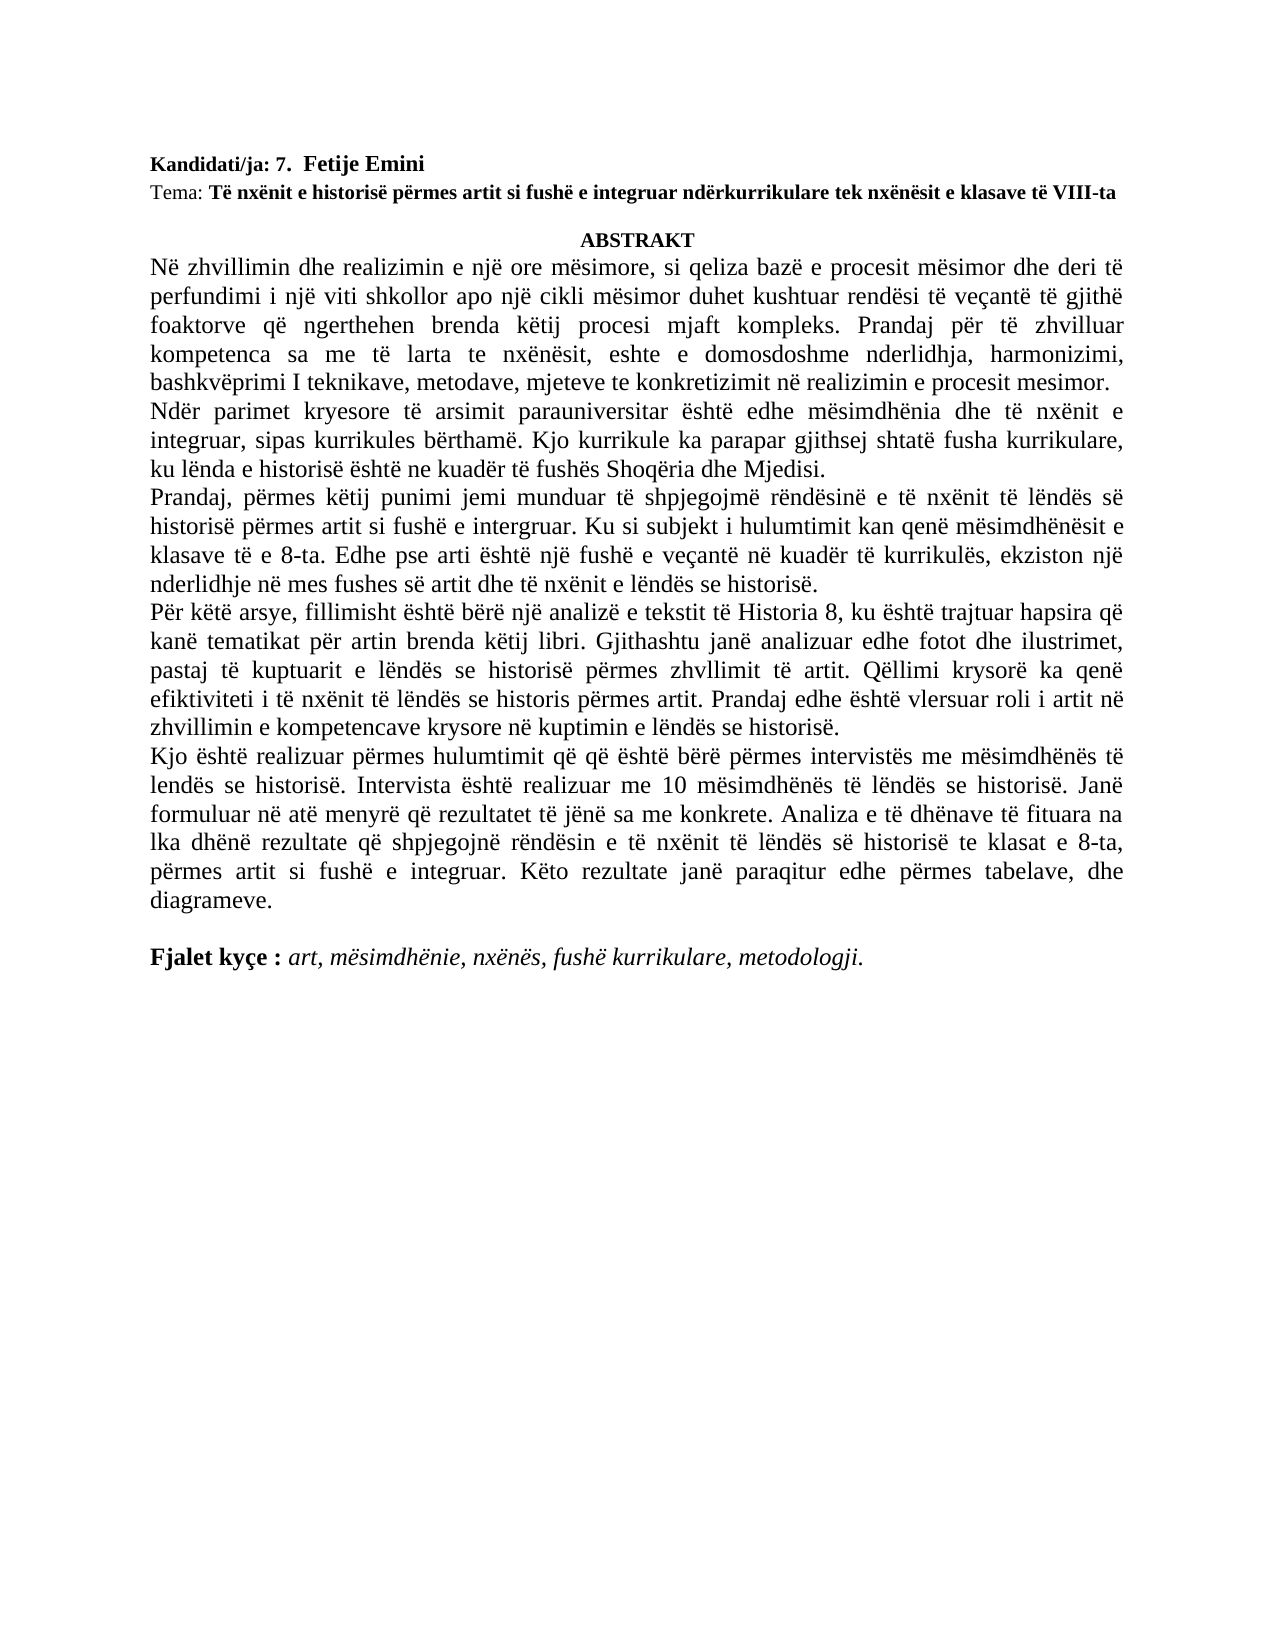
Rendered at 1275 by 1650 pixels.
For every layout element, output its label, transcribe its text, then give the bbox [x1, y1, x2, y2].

text Ndër parimet kryesore të arsimit parauniversitar është edhe mësimdhënia dhe të nxënit e integruar, sipas kurrikules bërthamë. Kjo kurrikule ka parapar gjithsej shtatë fusha kurrikulare, ku lënda e historisë është ne kuadër të fushës Shoqëria dhe Mjedisi. [150, 396, 1125, 482]
subtitle Kandidati/ja: 7. Fetije Emini [150, 150, 1125, 176]
text Në zhvillimin dhe realizimin e një ore mësimore, si qeliza bazë e procesit mësimor dhe deri të perfundimi i një viti shkollor apo një cikli mësimor duhet kushtuar rendësi të veçantë të gjithë foaktorve që ngerthehen brenda këtij procesi mjaft kompleks. Prandaj për të zhvilluar kompetenca sa me të larta te nxënësit, eshte e domosdoshme nderlidhja, harmonizimi, bashkvëprimi I teknikave, metodave, mjeteve te konkretizimit në realizimin e procesit mesimor. [150, 252, 1125, 396]
text Prandaj, përmes këtij punimi jemi munduar të shpjegojmë rëndësinë e të nxënit të lëndës së historisë përmes artit si fushë e intergruar. Ku si subjekt i hulumtimit kan qenë mësimdhënësit e klasave të e 8-ta. Edhe pse arti është një fushë e veçantë në kuadër të kurrikulës, ekziston një nderlidhje në mes fushes së artit dhe të nxënit e lëndës se historisë. [150, 482, 1125, 597]
text ABSTRAKT [150, 228, 1125, 252]
text Fjalet kyçe : art, mësimdhënie, nxënës, fushë kurrikulare, metodologji. [150, 942, 1125, 971]
text Për këtë arsye, fillimisht është bërë një analizë e tekstit të Historia 8, ku është trajtuar hapsira që kanë tematikat për artin brenda këtij libri. Gjithashtu janë analizuar edhe fotot dhe ilustrimet, pastaj të kuptuarit e lëndës se historisë përmes zhvllimit të artit. Qëllimi krysorë ka qenë efiktiviteti i të nxënit të lëndës se historis përmes artit. Prandaj edhe është vlersuar roli i artit në zhvillimin e kompetencave krysore në kuptimin e lëndës se historisë. [150, 597, 1125, 741]
text Kjo është realizuar përmes hulumtimit që që është bërë përmes intervistës me mësimdhënës të lendës se historisë. Intervista është realizuar me 10 mësimdhënës të lëndës se historisë. Janë formuluar në atë menyrë që rezultatet të jënë sa me konkrete. Analiza e të dhënave të fituara na lka dhënë rezultate që shpjegojnë rëndësin e të nxënit të lëndës së historisë te klasat e 8-ta, përmes artit si fushë e integruar. Këto rezultate janë paraqitur edhe përmes tabelave, dhe diagrameve. [150, 741, 1125, 914]
text Tema: Të nxënit e historisë përmes artit si fushë e integruar ndërkurrikulare tek nxënësit e klasave të VIII-ta [150, 180, 1125, 204]
